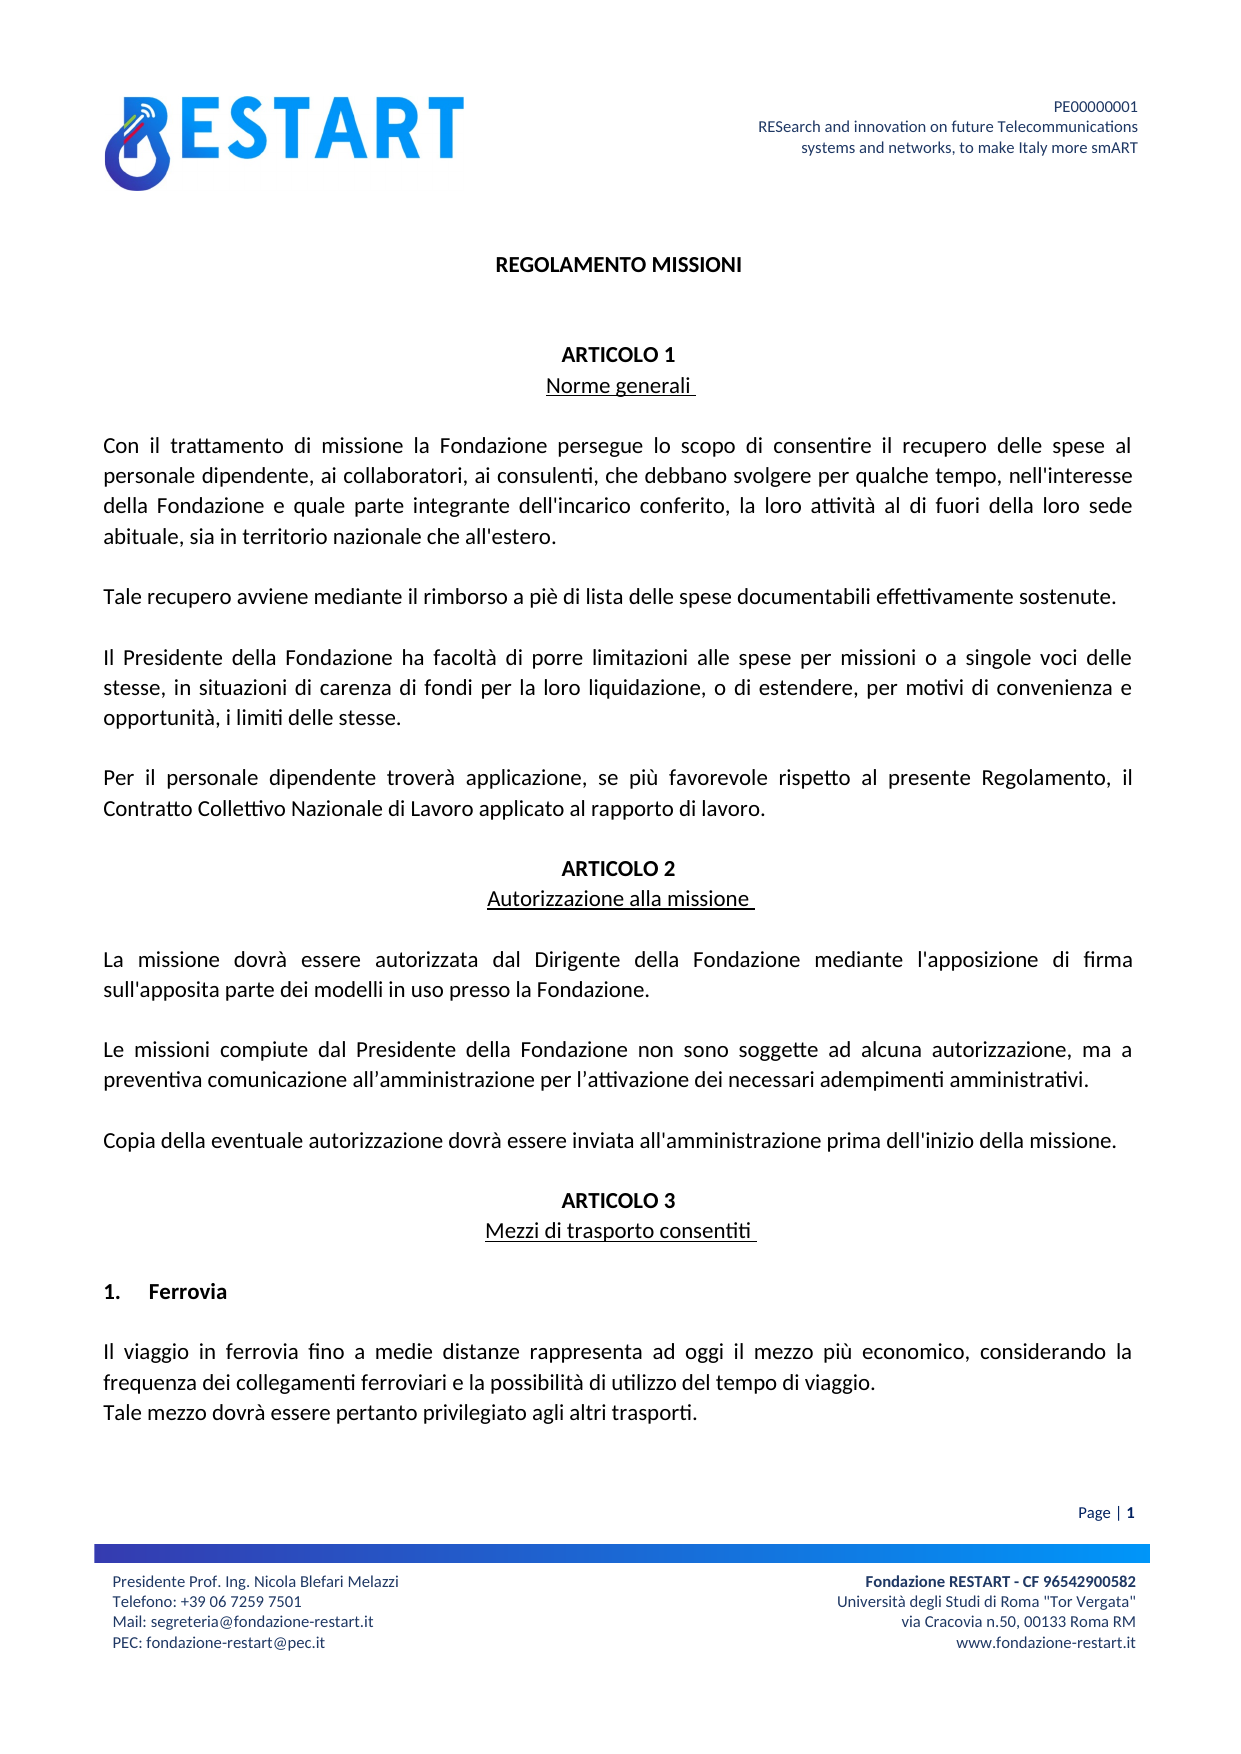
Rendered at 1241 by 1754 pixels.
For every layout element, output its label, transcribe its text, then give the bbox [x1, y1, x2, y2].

text Le missioni compiute dal Presidente della Fondazione non sono soggette ad alcuna autorizzazione, ma a preventiva comunicazione all’amministrazione per l’attivazione dei necessari adempimenti amministrativi. [103, 1035, 1134, 1093]
text Tale recupero avviene mediante il rimborso a piè di lista delle spese documentabili effettivamente sostenute. [103, 582, 1134, 610]
subtitle ARTICOLO 2 [102, 854, 1134, 882]
text Il Presidente della Fondazione ha facoltà di porre limitazioni alle spese per missioni o a singole voci delle stesse, in situazioni di carenza di fondi per la loro liquidazione, o di estendere, per motivi di convenienza e opportunità, i limiti delle stesse. [103, 643, 1134, 731]
text Con il trattamento di missione la Fondazione persegue lo scopo di consentire il recupero delle spese al personale dipendente, ai collaboratori, ai consulenti, che debbano svolgere per qualche tempo, nell'interesse della Fondazione e quale parte integrante dell'incarico conferito, la loro attività al di fuori della loro sede abituale, sia in territorio nazionale che all'estero. [103, 431, 1134, 550]
subtitle Autorizzazione alla missione [102, 884, 1134, 912]
subtitle REGOLAMENTO MISSIONI [103, 250, 1134, 278]
text 1. Ferrovia [103, 1277, 1134, 1305]
text Copia della eventuale autorizzazione dovrà essere inviata all'amministrazione prima dell'inizio della missione. [103, 1126, 1134, 1154]
subtitle Norme generali [102, 371, 1134, 399]
text Tale mezzo dovrà essere pertanto privilegiato agli altri trasporti. [103, 1398, 1134, 1426]
text Per il personale dipendente troverà applicazione, se più favorevole rispetto al presente Regolamento, il Contratto Collettivo Nazionale di Lavoro applicato al rapporto di lavoro. [103, 763, 1134, 822]
text Il viaggio in ferrovia fino a medie distanze rappresenta ad oggi il mezzo più economico, considerando la frequenza dei collegamenti ferroviari e la possibilità di utilizzo del tempo di viaggio. [103, 1337, 1134, 1396]
subtitle ARTICOLO 3 [102, 1186, 1134, 1214]
subtitle ARTICOLO 1 [102, 341, 1134, 368]
text La missione dovrà essere autorizzata dal Dirigente della Fondazione mediante l'apposizione di firma sull'apposita parte dei modelli in uso presso la Fondazione. [103, 945, 1134, 1003]
subtitle Mezzi di trasporto consentiti [102, 1217, 1134, 1244]
picture [104, 96, 464, 191]
